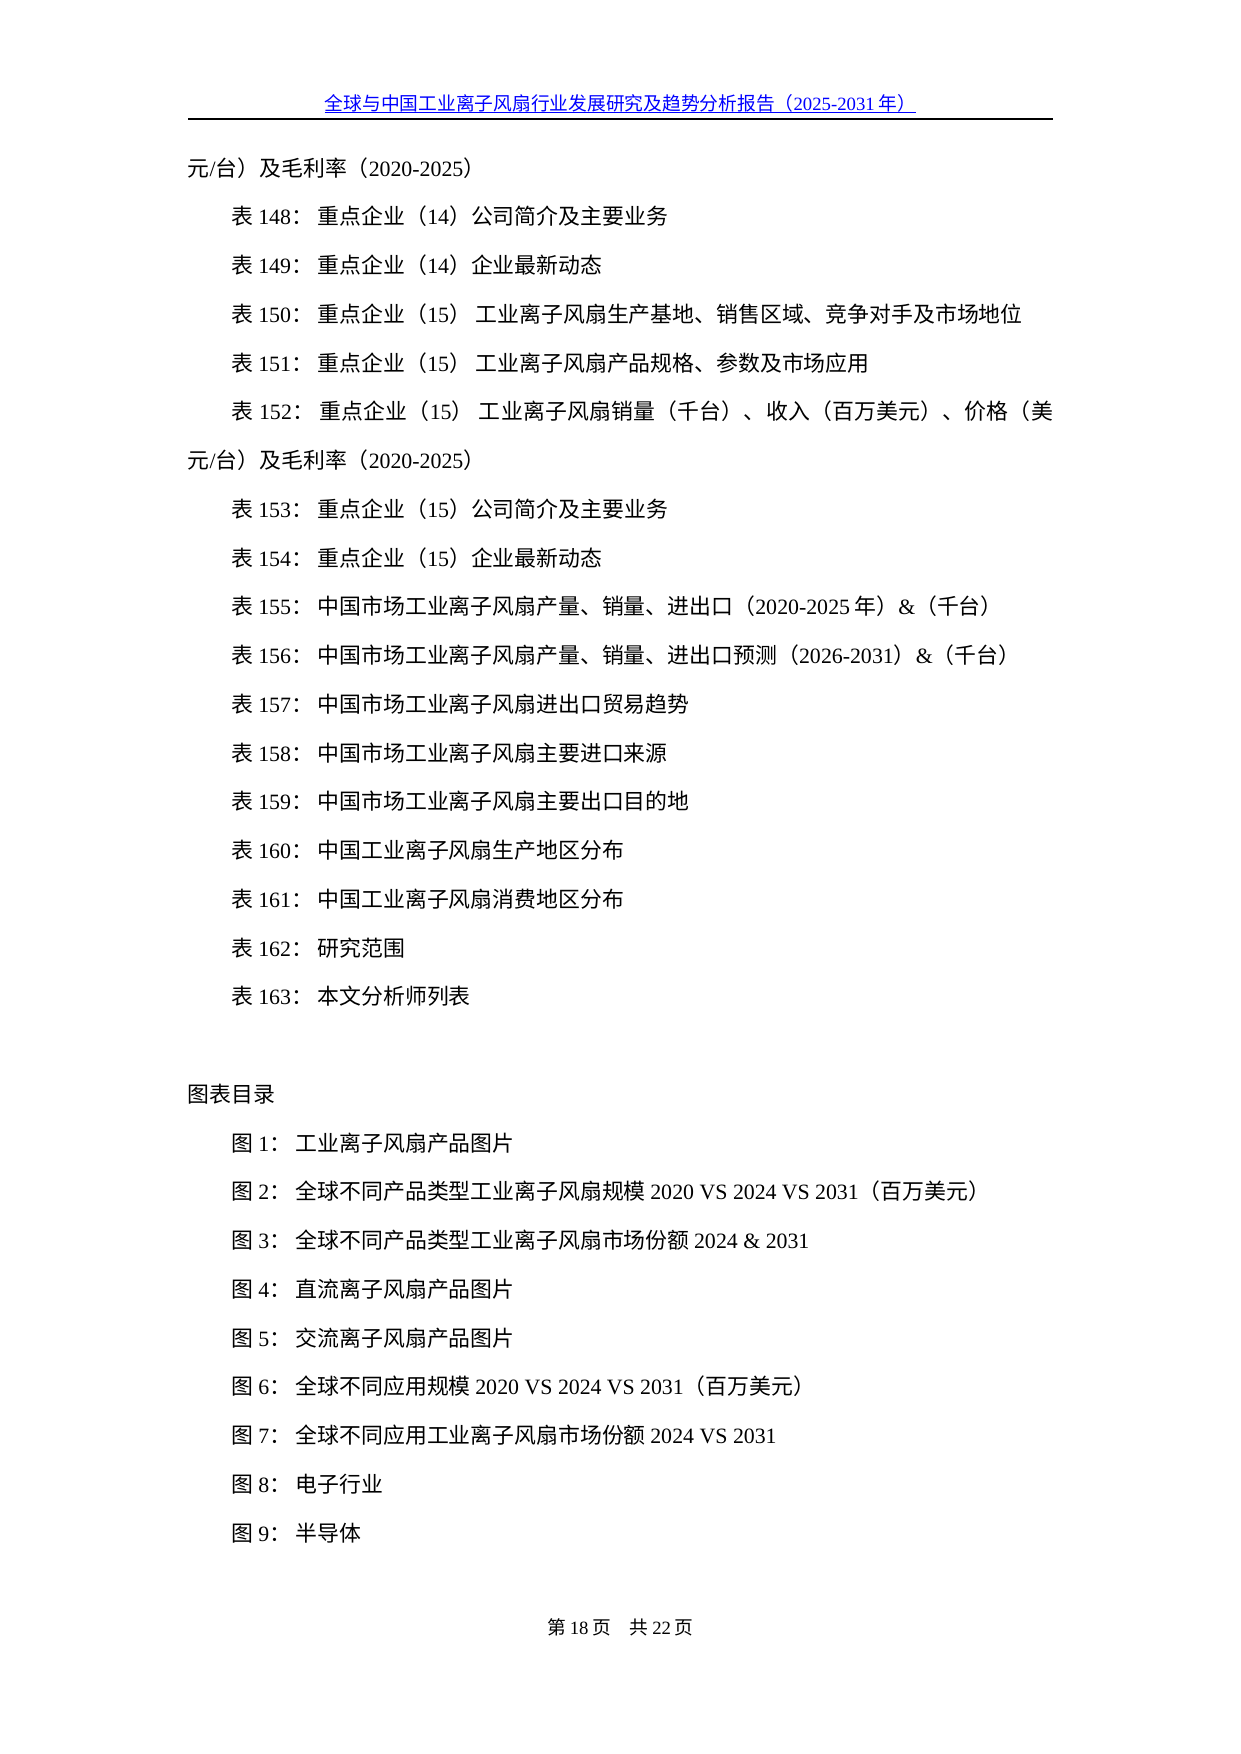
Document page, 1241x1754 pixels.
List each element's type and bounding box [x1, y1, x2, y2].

text [187, 150, 1053, 1548]
